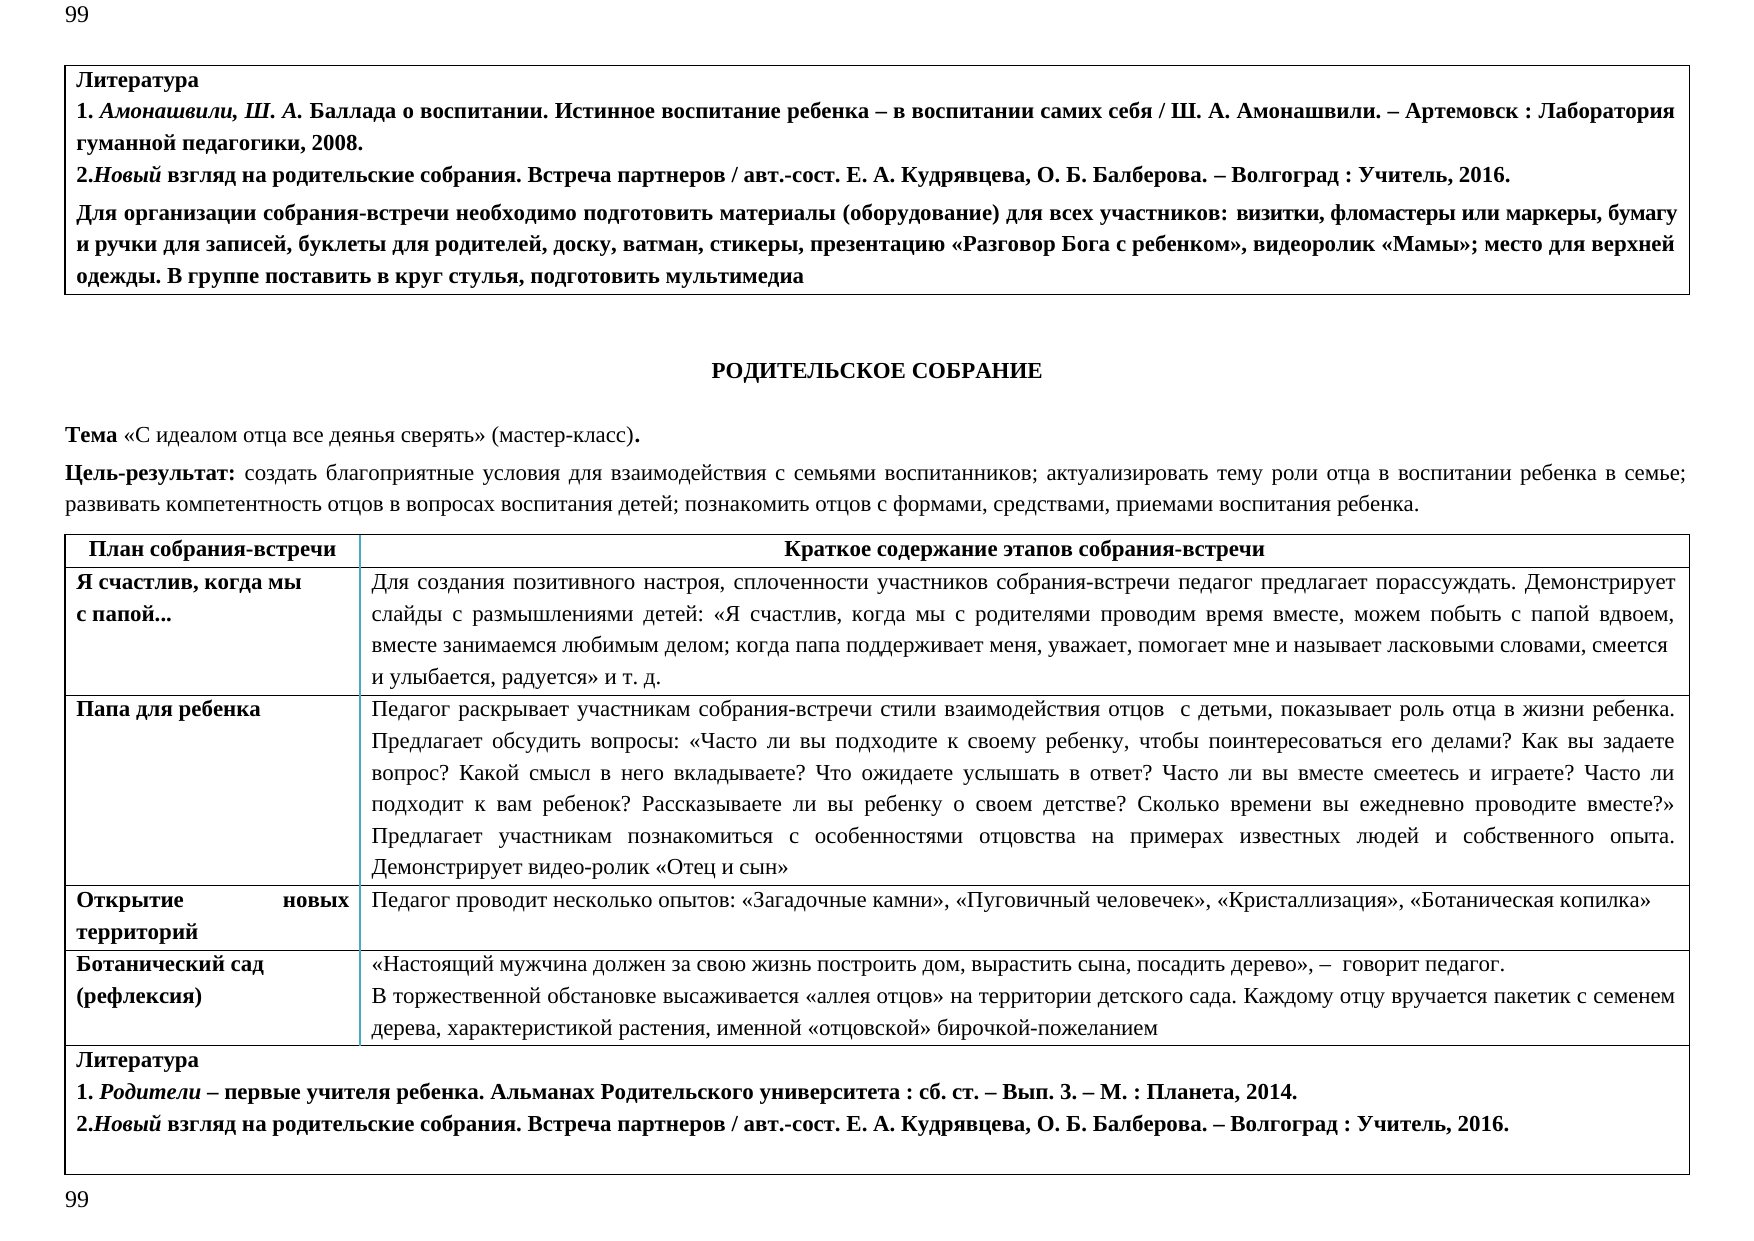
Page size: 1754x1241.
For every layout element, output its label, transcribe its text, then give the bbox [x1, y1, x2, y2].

text Родительское собрание [65, 358, 1689, 384]
table_cell Открытие новых территорий [66, 886, 359, 949]
table_header План собрания-встречи [66, 535, 359, 567]
table_cell Ботанический сад (рефлексия) [66, 951, 359, 1045]
table_cell «Настоящий мужчина должен за свою жизнь построить дом, вырастить сына, посадить дерево», – говорит педагог. В торжественной обстановке высаживается «аллея отцов» на территории детского сада. Каждому отцу вручается пакетик с семенем дерева, характеристикой растения, именной «отцовской» бирочкой-пожеланием [361, 951, 1689, 1045]
table_cell Папа для ребенка [66, 696, 359, 885]
table_cell Я счастлив, когда мы с папой... [66, 568, 359, 694]
text Тема «С идеалом отца все деянья сверять» (мастер-класс). [65, 421, 1689, 447]
table_cell Педагог раскрывает участникам собрания-встречи стили взаимодействия отцов с детьми, показывает роль отца в жизни ребенка. Предлагает обсудить вопросы: «Часто ли вы подходите к своему ребенку, чтобы поинтересоваться его делами? Как вы задаете вопрос? Какой смысл в него вкладываете? Что ожидаете услышать в ответ? Часто ли вы вместе смеетесь и играете? Часто ли подходит к вам ребенок? Рассказываете ли вы ребенку о своем детстве? Сколько времени вы ежедневно проводите вместе?» Предлагает участникам познакомиться с особенностями отцовства на примерах известных людей и собственного опыта. Демонстрирует видео-ролик «Отец и сын» [361, 696, 1689, 885]
table_cell Для создания позитивного настроя, сплоченности участников собрания-встречи педагог предлагает порассуждать. Демонстрирует слайды с размышлениями детей: «Я счастлив, когда мы с родителями проводим время вместе, можем побыть с папой вдвоем, вместе занимаемся любимым делом; когда папа поддерживает меня, уважает, помогает мне и называет ласковыми словами, смеется и улыбается, радуется» и т. д. [361, 568, 1689, 694]
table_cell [66, 1046, 1689, 1174]
text Цель-результат: создать благоприятные условия для взаимодействия с семьями воспитанников; актуализировать тему роли отца в воспитании ребенка в семье; развивать компетентность отцов в вопросах воспитания детей; познакомить отцов с формами, средствами, приемами воспитания ребенка. [65, 458, 1689, 516]
table_header Краткое содержание этапов собрания-встречи [361, 535, 1689, 567]
table_cell Педагог проводит несколько опытов: «Загадочные камни», «Пуговичный человечек», «Кристаллизация», «Ботаническая копилка» [361, 886, 1689, 949]
table_cell Литература 1. Амонашвили, Ш. А. Баллада о воспитании. Истинное воспитание ребенка – в воспитании самих себя / Ш. А. Амонашвили. – Артемовск : Лаборатория гуманной педагогики, 2008. 2.Новый взгляд на родительские собрания. Встреча партнеров / авт.-сост. Е. А. Кудрявцева, О. Б. Балберова. – Волгоград : Учитель, 2016. Для организации собрания-встречи необходимо подготовить материалы (оборудование) для всех участников: визитки, фломастеры или маркеры, бумагу и ручки для записей, буклеты для родителей, доску, ватман, стикеры, презентацию «Разговор Бога с ребенком», видеоролик «Мамы»; место для верхней одежды. В группе поставить в круг стулья, подготовить мультимедиа [66, 66, 1689, 293]
